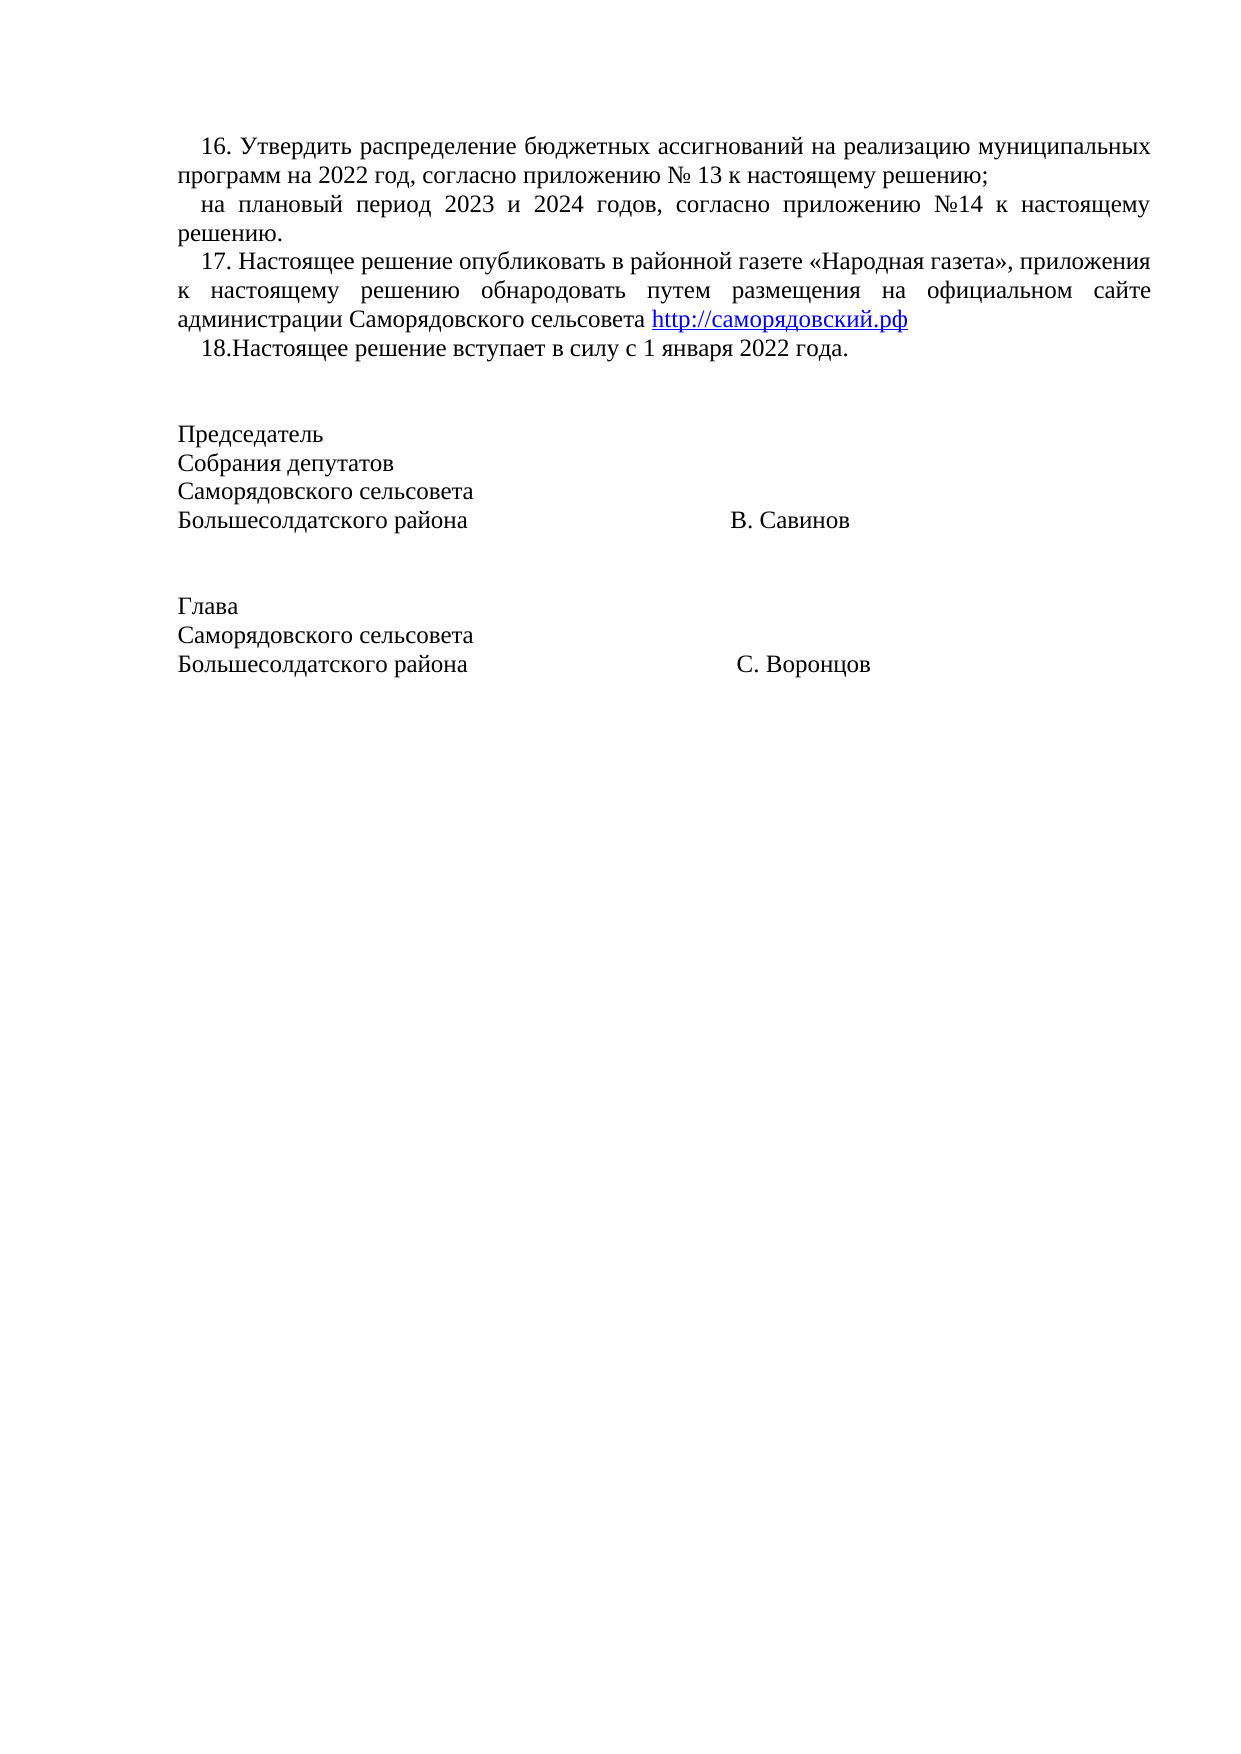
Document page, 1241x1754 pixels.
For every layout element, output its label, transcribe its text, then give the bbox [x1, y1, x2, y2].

text Большесолдатского района С. Воронцов [177, 649, 1152, 678]
subtitle Собрания депутатов [177, 448, 1152, 476]
text Глава [177, 591, 1152, 620]
subtitle Саморядовского сельсовета [177, 476, 1152, 505]
text 18.Настоящее решение вступает в силу с 1 января 2022 года. [201, 333, 1152, 361]
subtitle Большесолдатского района В. Савинов [177, 505, 1152, 534]
text 17. Настоящее решение опубликовать в районной газете «Народная газета», приложения к настоящему решению обнародовать путем размещения на официальном сайте администрации Саморядовского сельсовета http://саморядовский.рф [177, 246, 1152, 333]
text Саморядовского сельсовета [177, 620, 1152, 649]
text на плановый период 2023 и 2024 годов, согласно приложению №14 к настоящему решению. [177, 189, 1152, 246]
text 16. Утвердить распределение бюджетных ассигнований на реализацию муниципальных программ на 2022 год, согласно приложению № 13 к настоящему решению; [177, 131, 1152, 189]
subtitle Председатель [177, 419, 1152, 448]
